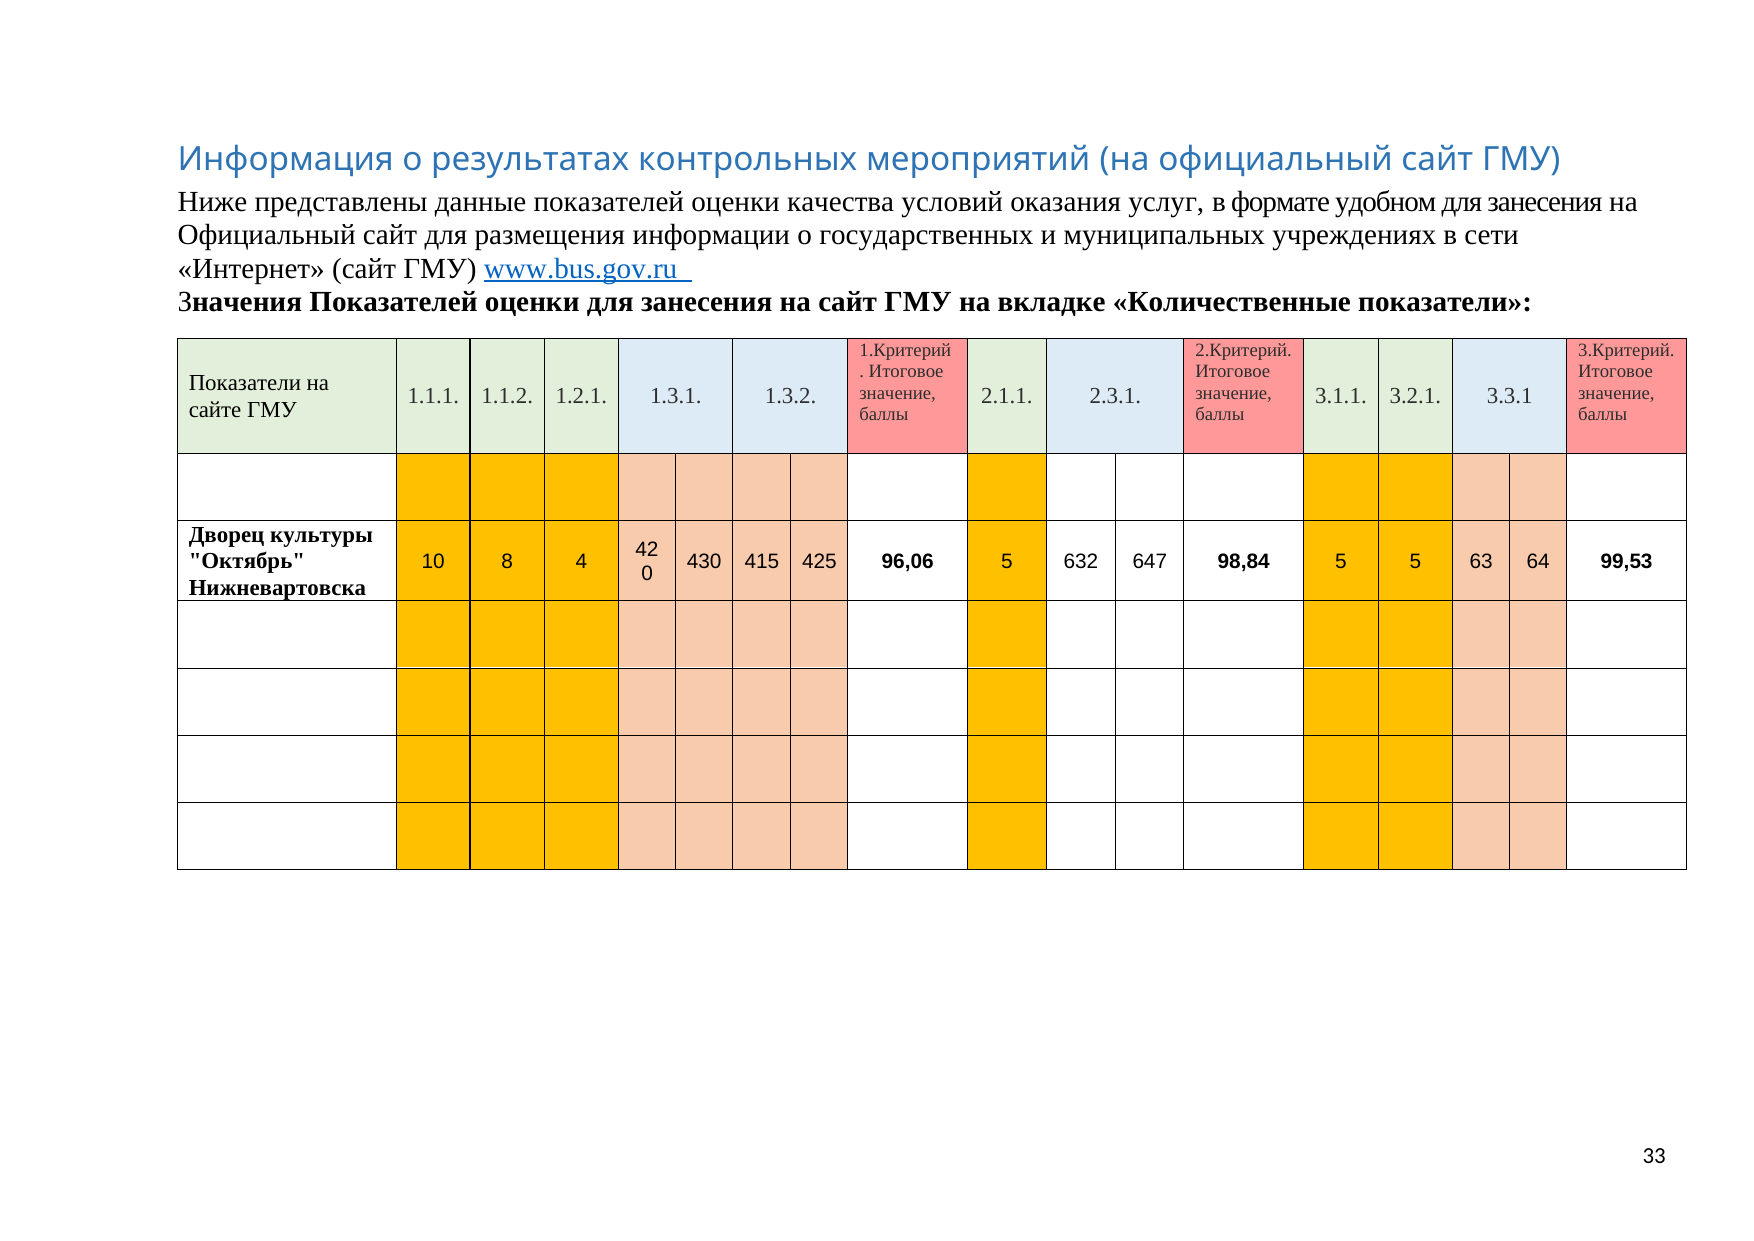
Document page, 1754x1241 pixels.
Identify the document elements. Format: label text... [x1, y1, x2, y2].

table_cell [1116, 454, 1183, 520]
table_cell Дворец культуры "Октябрь" Нижневартовска [178, 521, 396, 600]
table_cell [619, 669, 675, 735]
table_cell [1047, 601, 1115, 667]
table_cell [733, 669, 790, 735]
table_cell [1304, 669, 1378, 735]
table_cell [397, 601, 469, 667]
table_cell [178, 669, 396, 735]
table_cell [178, 803, 396, 869]
table_cell [1047, 454, 1115, 520]
table_cell [1304, 601, 1378, 667]
table_header 1.3.1. [619, 339, 732, 453]
table_cell [471, 454, 544, 520]
table_cell 5 [1379, 521, 1452, 600]
table_cell 415 [733, 521, 790, 600]
table_cell [676, 736, 732, 802]
table_cell 420 [619, 521, 675, 600]
table_cell [968, 454, 1046, 520]
table_header 1.3.2. [733, 339, 847, 453]
table_cell 5 [1304, 521, 1378, 600]
table_cell [1567, 454, 1686, 520]
table_cell [1567, 669, 1686, 735]
table_cell [968, 669, 1046, 735]
table_cell [1116, 736, 1183, 802]
table_cell 425 [791, 521, 847, 600]
table_cell [733, 454, 790, 520]
table_cell [471, 601, 544, 667]
table_cell [178, 601, 396, 667]
table_cell 8 [471, 521, 544, 600]
table_header 1.Критерий. Итоговое значение, баллы [848, 339, 967, 453]
table_cell [1184, 803, 1303, 869]
table_cell [545, 601, 618, 667]
table_cell 4 [545, 521, 618, 600]
table_cell [471, 736, 544, 802]
table_cell [676, 601, 732, 667]
table_cell [1453, 669, 1509, 735]
table_cell [1304, 803, 1378, 869]
table_cell [471, 803, 544, 869]
table_cell [1510, 669, 1566, 735]
table_cell [1184, 454, 1303, 520]
table_cell [791, 454, 847, 520]
table_cell [1379, 669, 1452, 735]
table_cell [545, 736, 618, 802]
table_cell [1510, 803, 1566, 869]
table_cell 64 [1510, 521, 1566, 600]
table_cell [545, 803, 618, 869]
table_cell 632 [1047, 521, 1115, 600]
table_cell [619, 454, 675, 520]
table_cell [1510, 601, 1566, 667]
table_header Показатели на сайте ГМУ [178, 339, 396, 453]
table_cell [968, 736, 1046, 802]
table_cell [676, 454, 732, 520]
table_header 1.1.2. [471, 339, 544, 453]
table_cell [1047, 669, 1115, 735]
table_cell [848, 601, 967, 667]
table_cell [791, 803, 847, 869]
table_cell [1453, 454, 1509, 520]
table_cell [1047, 803, 1115, 869]
table_cell [1453, 803, 1509, 869]
table_cell [1567, 803, 1686, 869]
table_cell [1116, 803, 1183, 869]
table_header 3.1.1. [1304, 339, 1378, 453]
table_cell [1453, 601, 1509, 667]
table_header 2.Критерий. Итоговое значение, баллы [1184, 339, 1303, 453]
table_cell [1184, 601, 1303, 667]
table_cell [733, 736, 790, 802]
text Ниже представлены данные показателей оценки качества условий оказания услуг, в формате удобном для занесения на Официальный сайт для размещения информации о государственных и муниципальных учреждениях в сети «Интернет» (сайт ГМУ) www.bus.gov.ru [177, 184, 1665, 284]
table_cell [1379, 601, 1452, 667]
table_cell [733, 803, 790, 869]
table_cell [848, 736, 967, 802]
table_cell [791, 736, 847, 802]
table_cell [1047, 736, 1115, 802]
table_cell [1379, 454, 1452, 520]
table_cell [1304, 736, 1378, 802]
table_cell 647 [1116, 521, 1183, 600]
table_cell [968, 803, 1046, 869]
table_cell 10 [397, 521, 469, 600]
table_cell [619, 736, 675, 802]
table_cell [619, 803, 675, 869]
table_cell [1379, 803, 1452, 869]
table_cell [733, 601, 790, 667]
table_cell [1567, 601, 1686, 667]
table_cell [471, 669, 544, 735]
table_cell [1510, 454, 1566, 520]
table_cell [619, 601, 675, 667]
table_cell [676, 803, 732, 869]
table_cell [397, 669, 469, 735]
table_cell [178, 454, 396, 520]
table_cell [1510, 736, 1566, 802]
table_cell [1567, 736, 1686, 802]
subtitle Информация о результатах контрольных мероприятий (на официальный сайт ГМУ) [177, 135, 1665, 180]
table_cell [397, 736, 469, 802]
table_cell [178, 736, 396, 802]
table_cell [1379, 736, 1452, 802]
table_cell [545, 669, 618, 735]
table_cell 430 [676, 521, 732, 600]
table_cell 5 [968, 521, 1046, 600]
table_cell [791, 601, 847, 667]
table_header 3.3.1 [1453, 339, 1566, 453]
table_cell [676, 669, 732, 735]
table_cell [848, 803, 967, 869]
table_header 3.2.1. [1379, 339, 1452, 453]
table_header 2.3.1. [1047, 339, 1183, 453]
table_cell 99,53 [1567, 521, 1686, 600]
table_cell [1453, 736, 1509, 802]
table_cell 63 [1453, 521, 1509, 600]
table_cell [791, 669, 847, 735]
table_cell [848, 669, 967, 735]
table_cell [1116, 669, 1183, 735]
table_cell [1184, 736, 1303, 802]
table_cell [968, 601, 1046, 667]
table_cell [1116, 601, 1183, 667]
table_header 2.1.1. [968, 339, 1046, 453]
table_header 3.Критерий. Итоговое значение, баллы [1567, 339, 1686, 453]
table_header 1.1.1. [397, 339, 469, 453]
table_cell [545, 454, 618, 520]
text Значения Показателей оценки для занесения на сайт ГМУ на вкладке «Количественные показатели»: [177, 284, 1665, 318]
table_cell 98,84 [1184, 521, 1303, 600]
table_cell [1184, 669, 1303, 735]
table_cell [397, 454, 469, 520]
table_header 1.2.1. [545, 339, 618, 453]
table_cell 96,06 [848, 521, 967, 600]
table_cell [848, 454, 967, 520]
table_cell [397, 803, 469, 869]
table_cell [1304, 454, 1378, 520]
